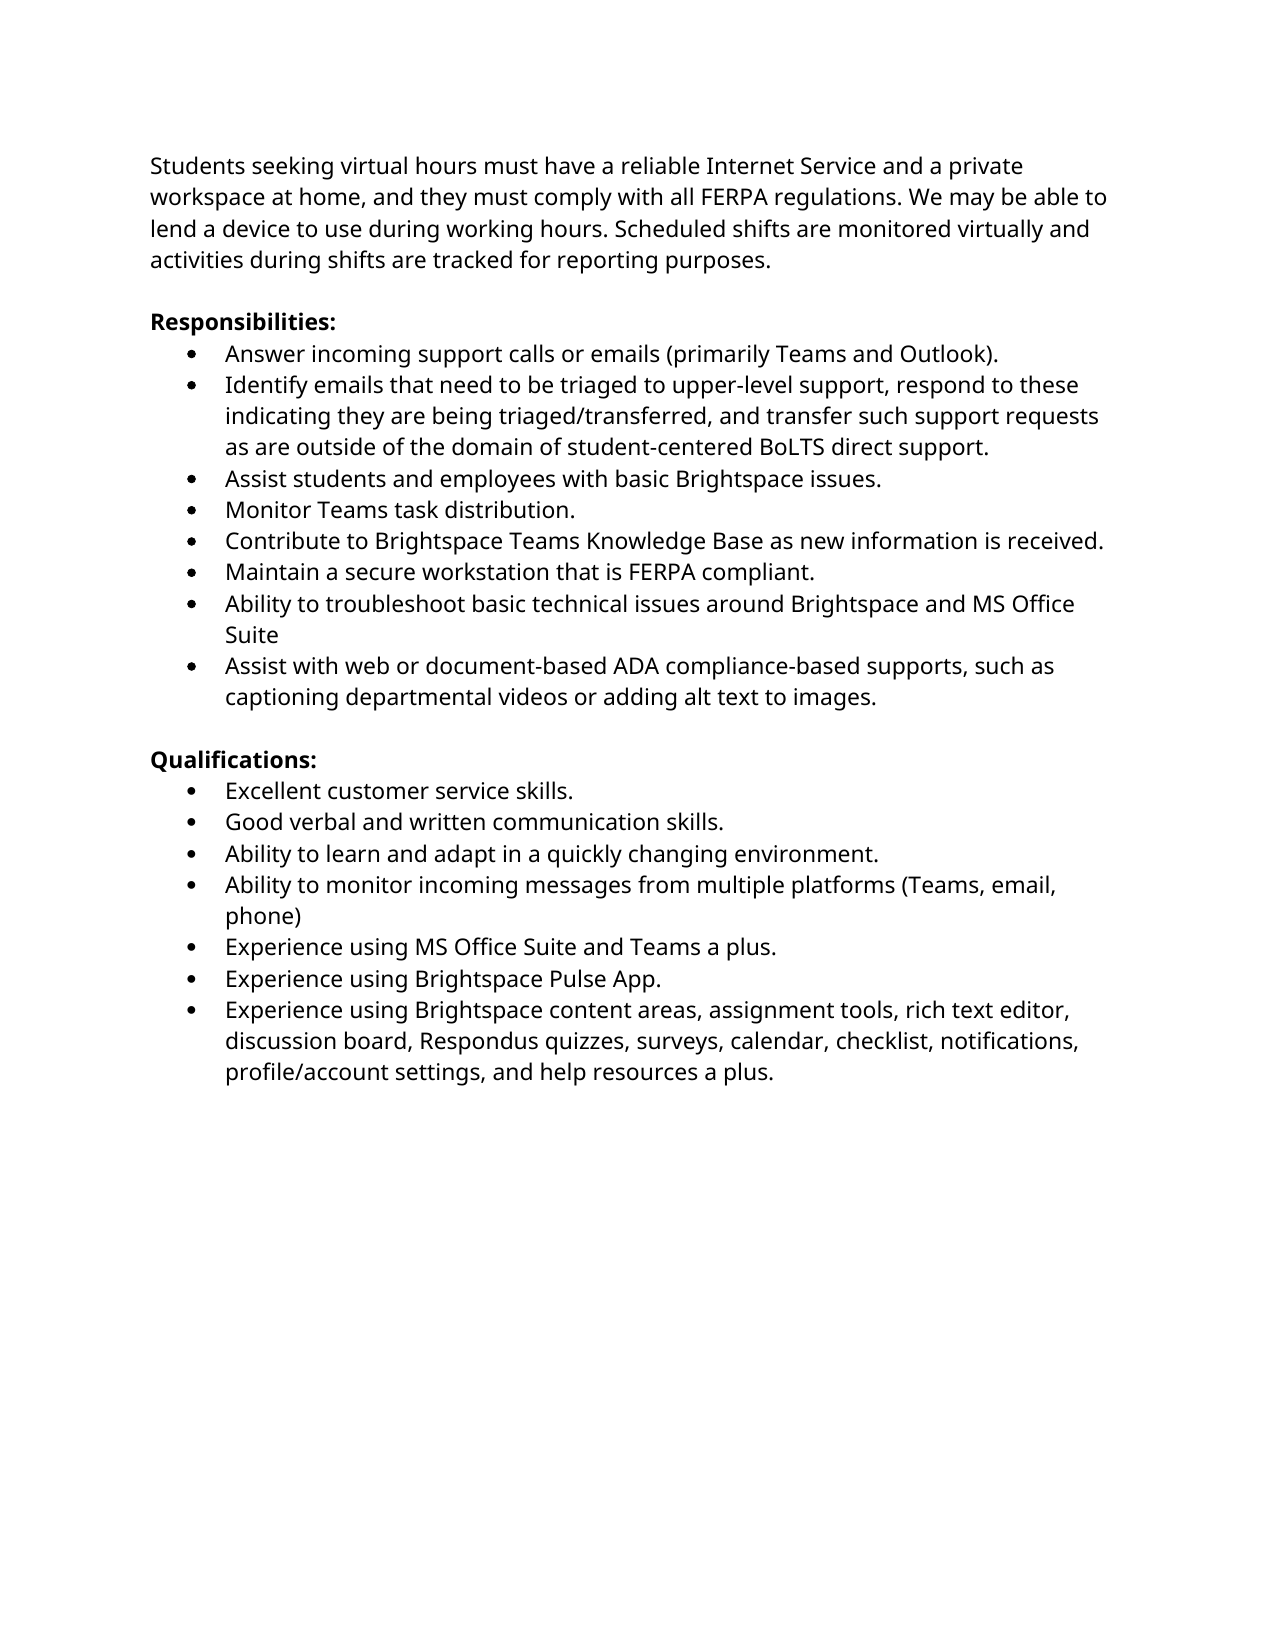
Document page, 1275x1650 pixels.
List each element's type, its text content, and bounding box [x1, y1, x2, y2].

list Experience using Brightspace content areas, assignment tools, rich text editor, discussion board, Respondus quizzes, surveys, calendar, checklist, notifications, profile/account settings, and help resources a plus. [187, 994, 1125, 1087]
list Identify emails that need to be triaged to upper-level support, respond to these indicating they are being triaged/transferred, and transfer such support requests as are outside of the domain of student-centered BoLTS direct support. [187, 369, 1125, 462]
list Ability to troubleshoot basic technical issues around Brightspace and MS Office Suite [187, 587, 1125, 650]
list Assist with web or document-based ADA compliance-based supports, such as captioning departmental videos or adding alt text to images. [187, 650, 1125, 712]
list Contribute to Brightspace Teams Knowledge Base as new information is received. [187, 525, 1125, 556]
list Ability to learn and adapt in a quickly changing environment. [187, 837, 1125, 869]
list Experience using Brightspace Pulse App. [187, 962, 1125, 994]
list Good verbal and written communication skills. [187, 806, 1125, 837]
text Students seeking virtual hours must have a reliable Internet Service and a private workspace at home, and they must comply with all FERPA regulations. We may be able to lend a device to use during working hours. Scheduled shifts are monitored virtually and activities during shifts are tracked for reporting purposes. [150, 150, 1125, 275]
list Maintain a secure workstation that is FERPA compliant. [187, 556, 1125, 587]
list Answer incoming support calls or emails (primarily Teams and Outlook). [187, 337, 1125, 369]
list Ability to monitor incoming messages from multiple platforms (Teams, email, phone) [187, 869, 1125, 931]
text Qualifications: [150, 744, 1125, 775]
list Assist students and employees with basic Brightspace issues. [187, 462, 1125, 494]
list Excellent customer service skills. [187, 775, 1125, 806]
text Responsibilities: [150, 306, 1125, 337]
list Monitor Teams task distribution. [187, 494, 1125, 525]
list Experience using MS Office Suite and Teams a plus. [187, 931, 1125, 962]
